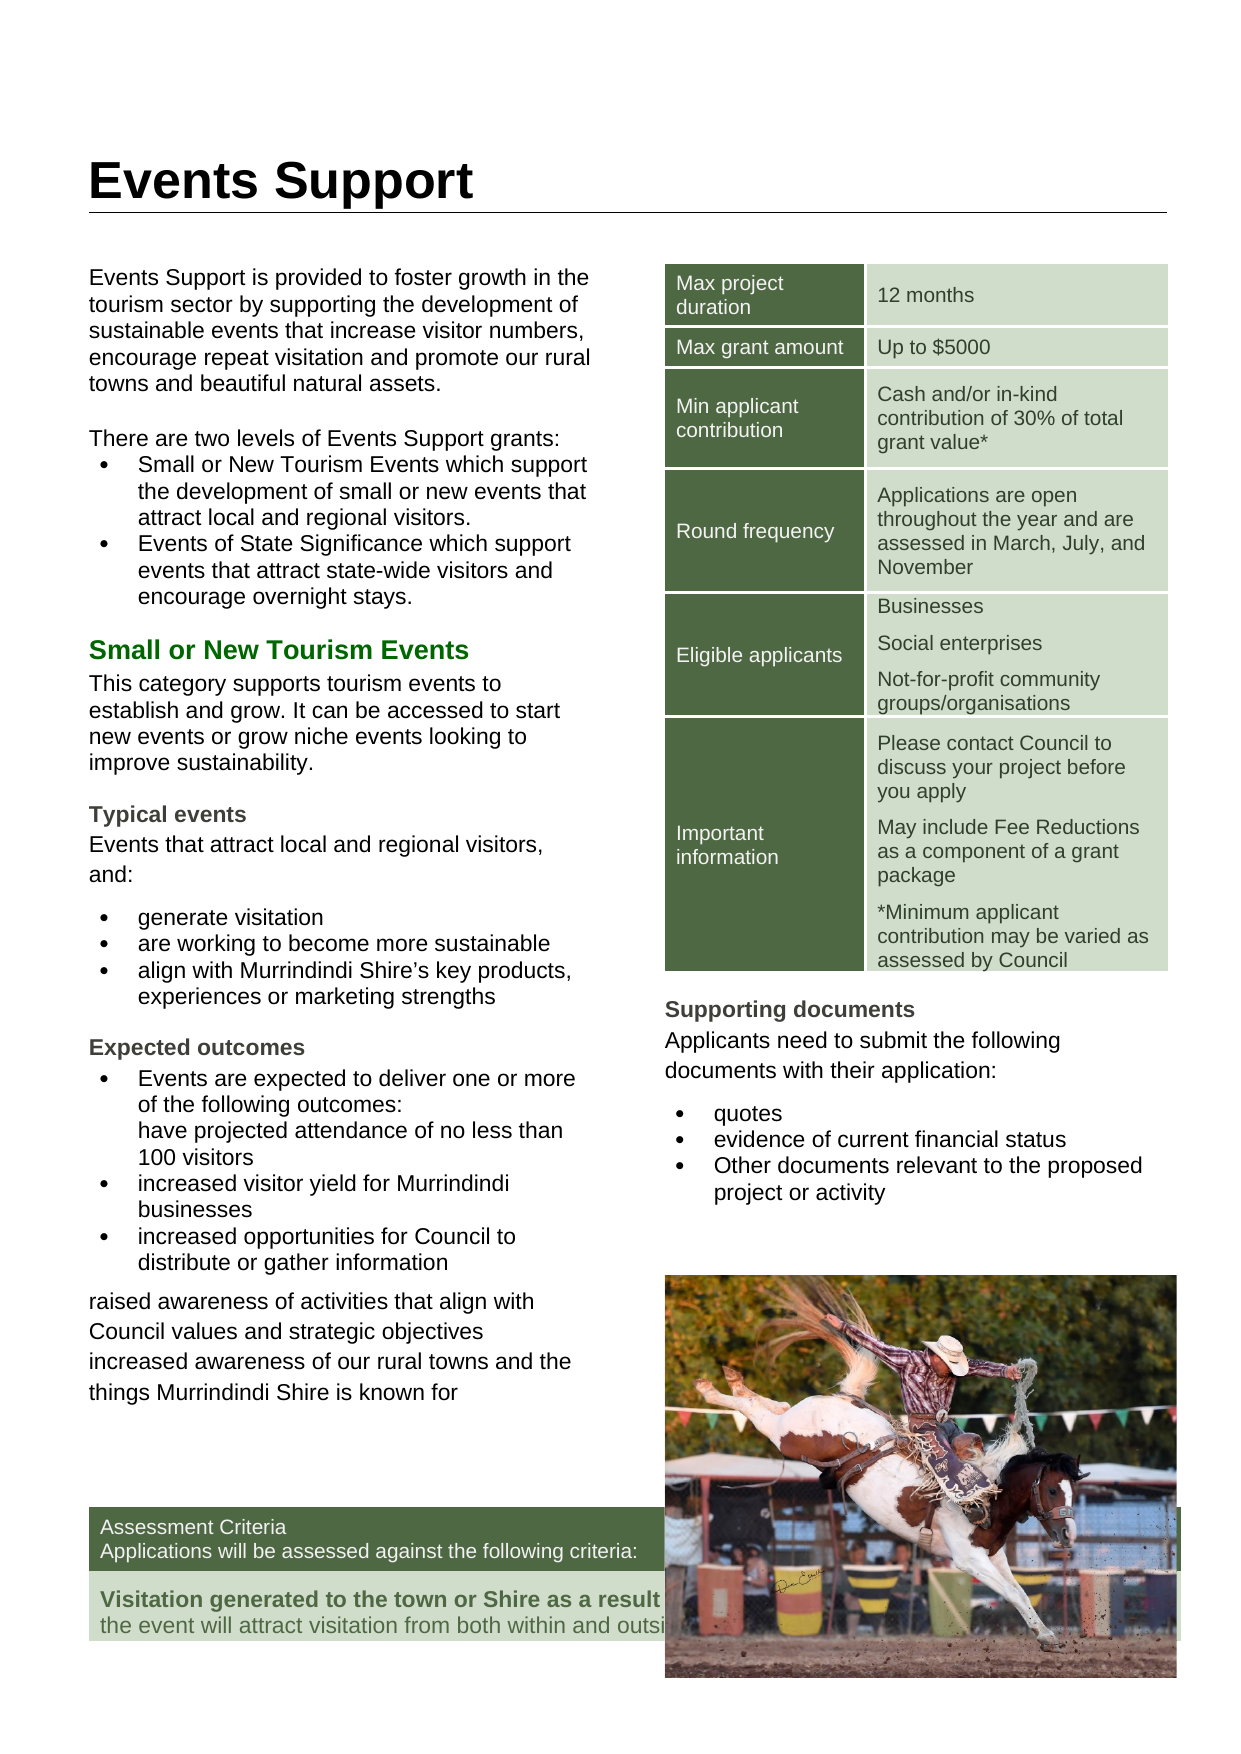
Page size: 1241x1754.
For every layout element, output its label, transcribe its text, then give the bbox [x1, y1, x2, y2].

table_header Assessment Criteria Applications will be assessed against the following criteria: [89, 1507, 664, 1571]
text quotes [676, 1099, 1167, 1126]
text generate visitation [100, 904, 591, 930]
table_cell Important information [665, 718, 864, 971]
text Small or New Tourism Events which support the development of small or new events that attract local and regional visitors. [100, 451, 591, 530]
text Events Support is provided to foster growth in the tourism sector by supporting the development of sustainable events that increase visitor numbers, encourage repeat visitation and promote our rural towns and beautiful natural assets. [89, 264, 591, 396]
table_header 12 months [867, 264, 1168, 325]
text increased visitor yield for Murrindindi businesses [100, 1170, 591, 1223]
table_header Max project duration [665, 264, 864, 325]
table_cell Applications are open throughout the year and are assessed in March, July, and November [867, 470, 1168, 591]
table_cell Max grant amount [665, 328, 864, 366]
text Other documents relevant to the proposed project or activity [676, 1152, 1167, 1205]
table_cell Cash and/or in-kind contribution of 30% of total grant value* [867, 369, 1168, 467]
text There are two levels of Events Support grants: [89, 425, 591, 451]
list raised awareness of activities that align with Council values and strategic objectives [89, 1288, 591, 1344]
table_cell Round frequency [665, 470, 864, 591]
picture [664, 1275, 1177, 1678]
table_cell Businesses Social enterprises Not-for-profit community groups/organisations [867, 594, 1168, 715]
text Events are expected to deliver one or more of the following outcomes: have projected attendance of no less than 100 visitors [100, 1064, 591, 1170]
text align with Murrindindi Shire’s key products, experiences or marketing strengths [100, 957, 591, 1009]
subtitle Small or New Tourism Events [89, 634, 591, 666]
text evidence of current financial status [676, 1126, 1167, 1152]
subtitle Typical events [89, 801, 591, 827]
text increased opportunities for Council to distribute or gather information [100, 1223, 591, 1275]
subtitle Expected outcomes [89, 1034, 591, 1061]
subtitle Events Support [89, 150, 1167, 212]
text This category supports tourism events to establish and grow. It can be accessed to start new events or grow niche events looking to improve sustainability. [89, 670, 591, 776]
text Events of State Significance which support events that attract state-wide visitors and encourage overnight stays. [100, 530, 591, 609]
table_cell Up to $5000 [867, 328, 1168, 366]
text Applicants need to submit the following documents with their application: [664, 1027, 1167, 1083]
table_cell Eligible applicants [665, 594, 864, 715]
table_cell Please contact Council to discuss your project before you apply May include Fee Reductions as a component of a grant package *Minimum applicant contribution may be varied as assessed by Council [867, 718, 1168, 971]
subtitle Supporting documents [664, 996, 1167, 1023]
list increased awareness of our rural towns and the things Murrindindi Shire is known for [89, 1348, 591, 1405]
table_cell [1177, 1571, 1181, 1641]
text Events that attract local and regional visitors, and: [89, 831, 591, 887]
table_cell Min applicant contribution [665, 369, 864, 467]
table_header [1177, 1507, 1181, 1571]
text are working to become more sustainable [100, 930, 591, 957]
